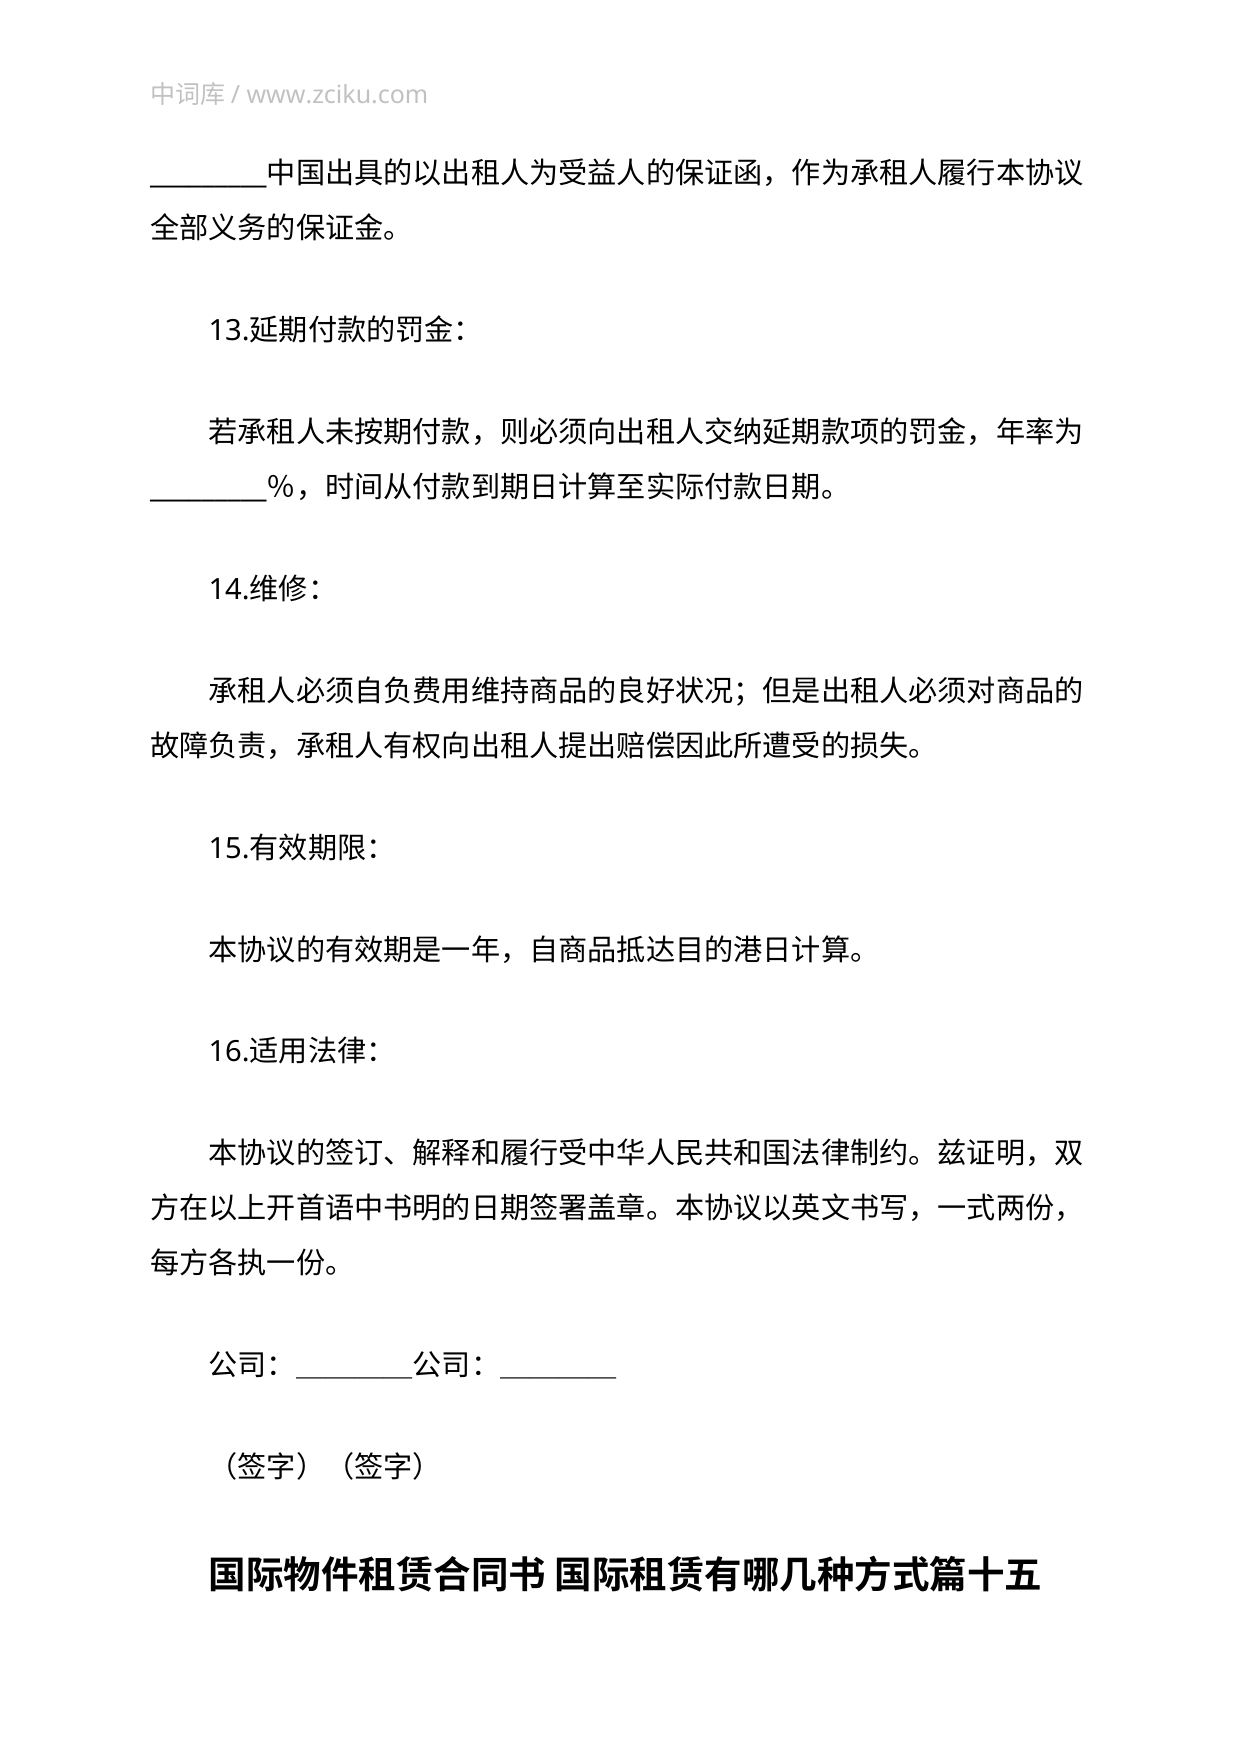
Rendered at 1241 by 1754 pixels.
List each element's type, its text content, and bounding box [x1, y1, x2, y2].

text 16.适用法律： [150, 1028, 1090, 1070]
text 若承租人未按期付款，则必须向出租人交纳延期款项的罚金，年率为_________％，时间从付款到期日计算至实际付款日期。 [150, 409, 1090, 506]
text （签字）（签字） [150, 1443, 1090, 1486]
text 13.延期付款的罚金： [150, 307, 1090, 349]
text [150, 150, 1090, 247]
text 国际物件租赁合同书 国际租赁有哪几种方式篇十五 [150, 1545, 1090, 1599]
text 14.维修： [150, 566, 1090, 608]
text 公司：＿＿＿＿公司：＿＿＿＿ [150, 1342, 1090, 1384]
text 承租人必须自负费用维持商品的良好状况；但是出租人必须对商品的故障负责，承租人有权向出租人提出赔偿因此所遭受的损失。 [150, 668, 1090, 765]
text 本协议的有效期是一年，自商品抵达目的港日计算。 [150, 926, 1090, 968]
text 15.有效期限： [150, 824, 1090, 867]
text 本协议的签订、解释和履行受中华人民共和国法律制约。兹证明，双方在以上开首语中书明的日期签署盖章。本协议以英文书写，一式两份，每方各执一份。 [150, 1130, 1090, 1282]
